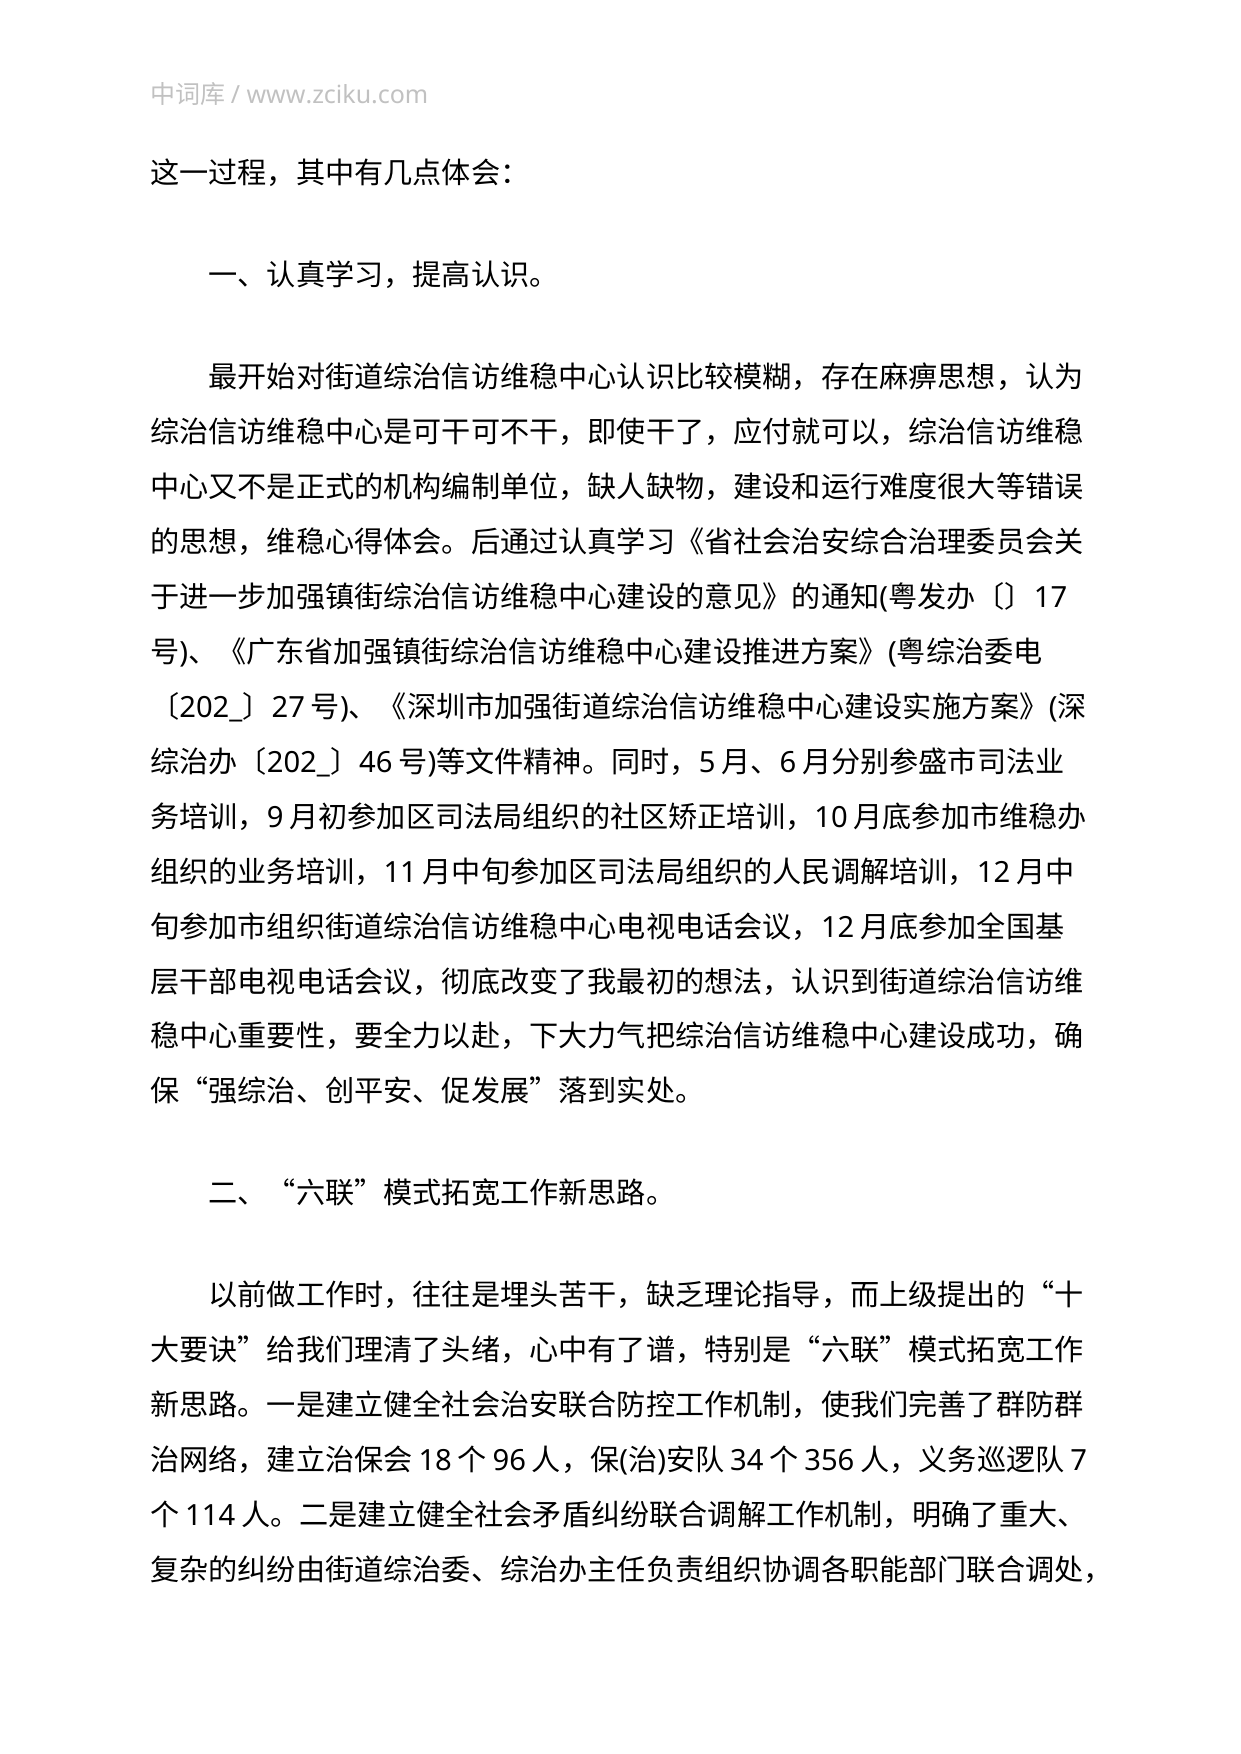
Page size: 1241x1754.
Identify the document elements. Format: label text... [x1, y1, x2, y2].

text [150, 1271, 1090, 1588]
text 一、认真学习，提高认识。 [150, 252, 1090, 294]
text 二、“六联”模式拓宽工作新思路。 [150, 1170, 1090, 1212]
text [150, 150, 1090, 192]
text 最开始对街道综治信访维稳中心认识比较模糊，存在麻痹思想，认为综治信访维稳中心是可干可不干，即使干了，应付就可以，综治信访维稳中心又不是正式的机构编制单位，缺人缺物，建设和运行难度很大等错误的思想，维稳心得体会。后通过认真学习《省社会治安综合治理委员会关于进一步加强镇街综治信访维稳中心建设的意见》的通知(粤发办〔〕17号)、《广东省加强镇街综治信访维稳中心建设推进方案》(粤综治委电〔202_〕27号)、《深圳市加强街道综治信访维稳中心建设实施方案》(深综治办〔202_〕46号)等文件精神。同时，5月、6月分别参盛市司法业务培训，9月初参加区司法局组织的社区矫正培训，10月底参加市维稳办组织的业务培训，11月中旬参加区司法局组织的人民调解培训，12月中旬参加市组织街道综治信访维稳中心电视电话会议，12月底参加全国基层干部电视电话会议，彻底改变了我最初的想法，认识到街道综治信访维稳中心重要性，要全力以赴，下大力气把综治信访维稳中心建设成功，确保“强综治、创平安、促发展”落到实处。 [150, 353, 1090, 1110]
